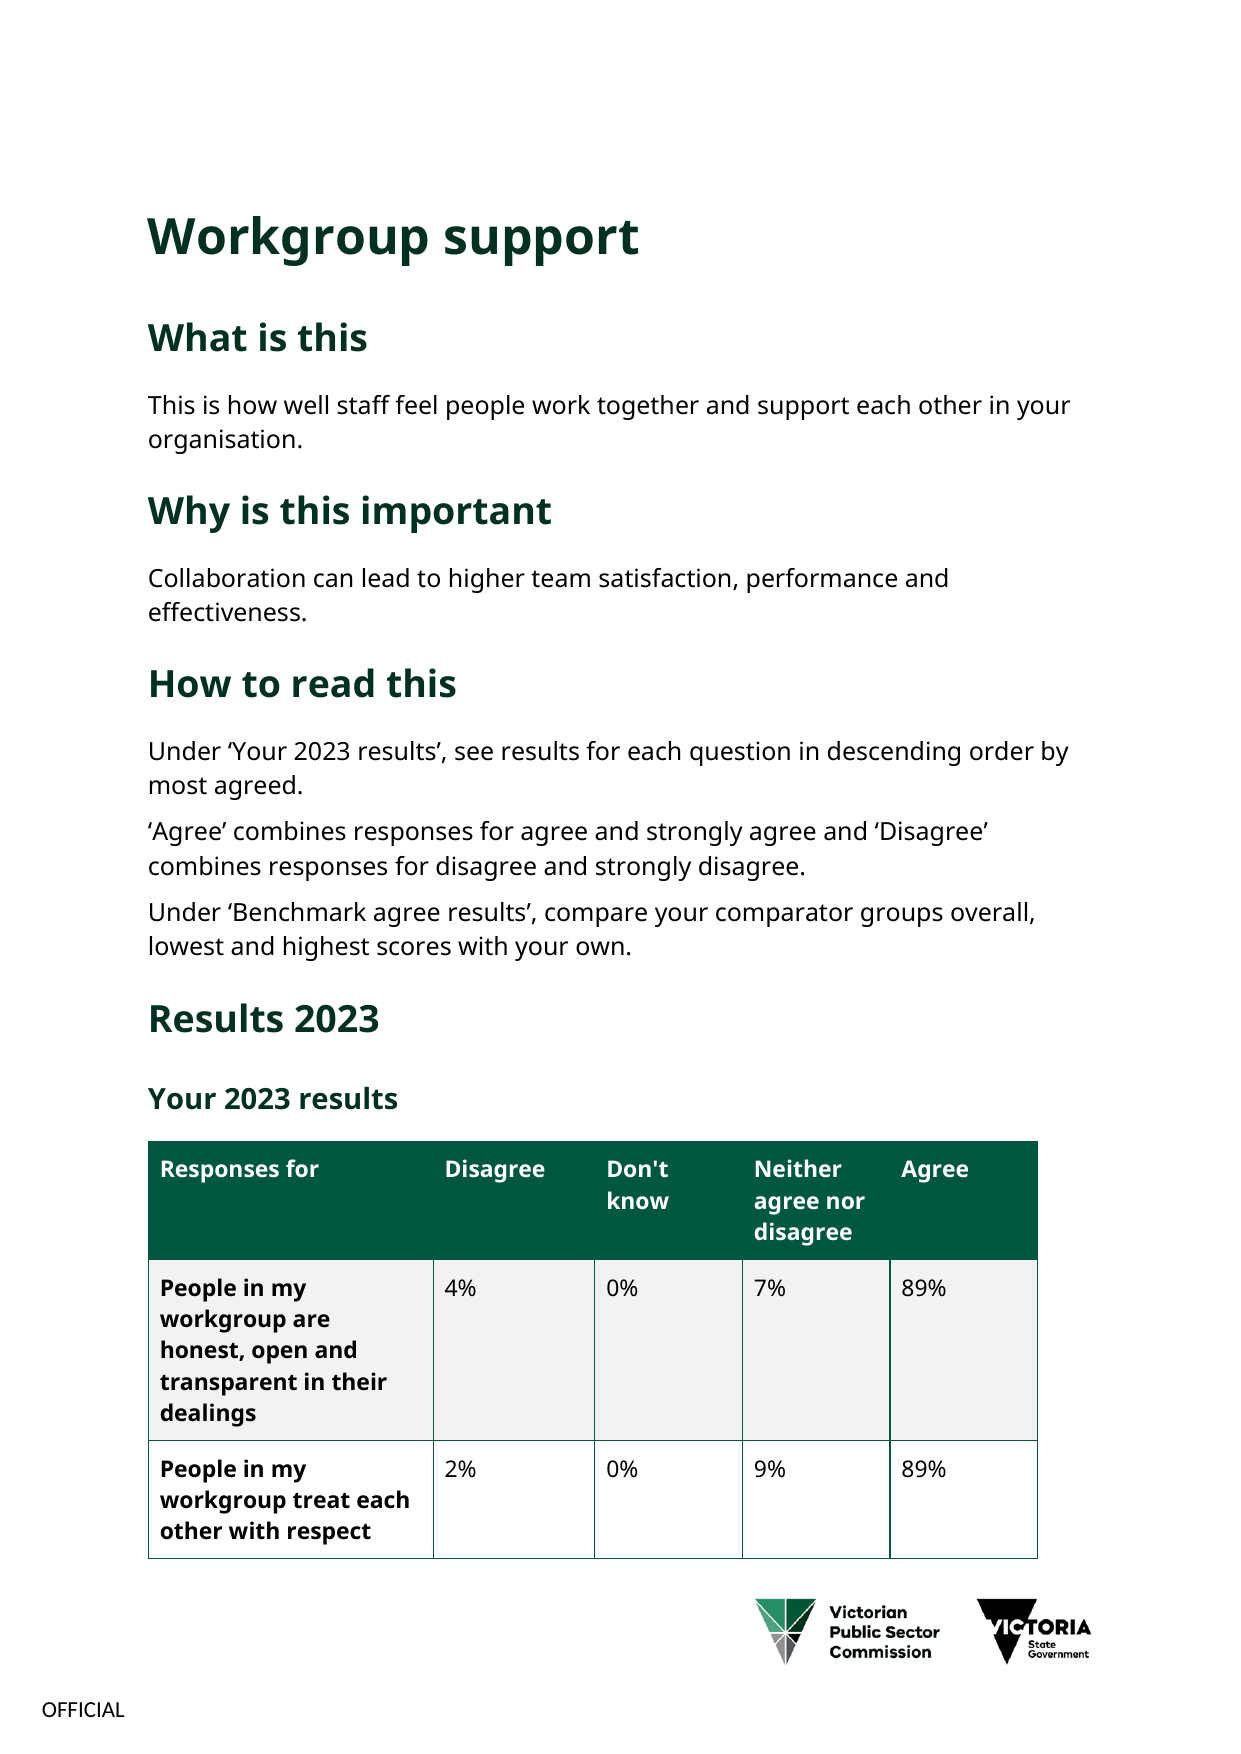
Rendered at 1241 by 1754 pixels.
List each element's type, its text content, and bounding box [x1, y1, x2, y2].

text Under ‘Your 2023 results’, see results for each question in descending order by most agreed. [148, 733, 1092, 802]
text Under ‘Benchmark agree results’, compare your comparator groups overall, lowest and highest scores with your own. [148, 894, 1092, 963]
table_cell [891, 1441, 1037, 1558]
text This is how well staff feel people work together and support each other in your organisation. [148, 387, 1092, 455]
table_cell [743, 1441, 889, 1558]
text ‘Agree’ combines responses for agree and strongly agree and ‘Disagree’ combines responses for disagree and strongly disagree. [148, 814, 1092, 882]
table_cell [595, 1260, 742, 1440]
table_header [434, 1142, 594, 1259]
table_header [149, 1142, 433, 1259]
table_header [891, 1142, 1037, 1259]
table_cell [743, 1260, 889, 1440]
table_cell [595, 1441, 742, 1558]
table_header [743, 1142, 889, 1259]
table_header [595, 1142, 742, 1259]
subtitle How to read this [148, 658, 1092, 709]
subtitle Workgroup support [148, 201, 1092, 269]
subtitle What is this [148, 311, 1092, 362]
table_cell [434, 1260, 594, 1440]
picture [754, 1598, 1093, 1666]
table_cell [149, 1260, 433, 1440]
text Collaboration can lead to higher team satisfaction, performance and effectiveness. [148, 560, 1092, 628]
subtitle Why is this important [148, 484, 1092, 536]
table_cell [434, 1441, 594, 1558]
subtitle Your 2023 results [148, 1078, 1092, 1118]
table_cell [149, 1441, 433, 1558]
subtitle Results 2023 [148, 992, 1092, 1043]
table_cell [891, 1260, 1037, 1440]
